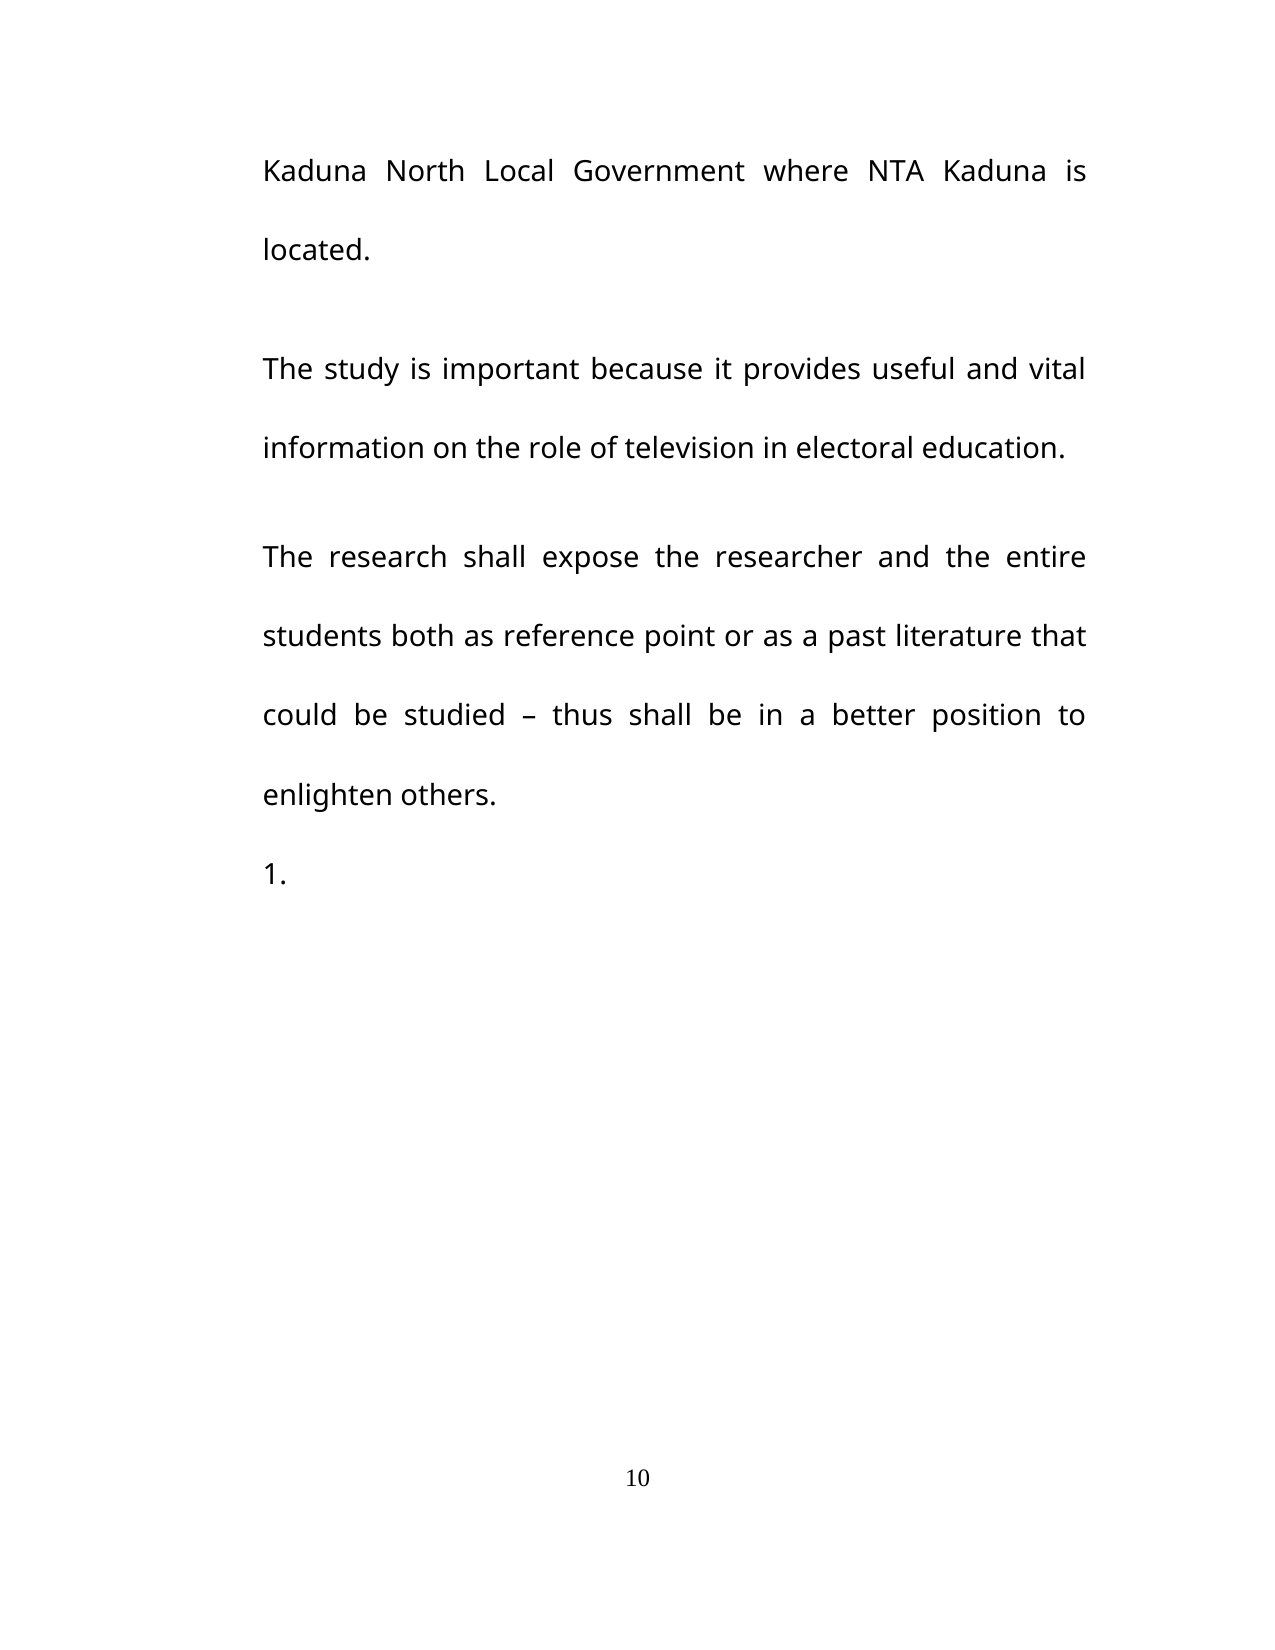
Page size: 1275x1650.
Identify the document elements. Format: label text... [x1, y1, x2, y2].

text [262, 150, 1087, 269]
text The research shall expose the researcher and the entire students both as reference point or as a past literature that could be studied – thus shall be in a better position to enlighten others. [262, 536, 1087, 814]
text The study is important because it provides useful and vital information on the role of television in electoral education. [262, 348, 1087, 467]
